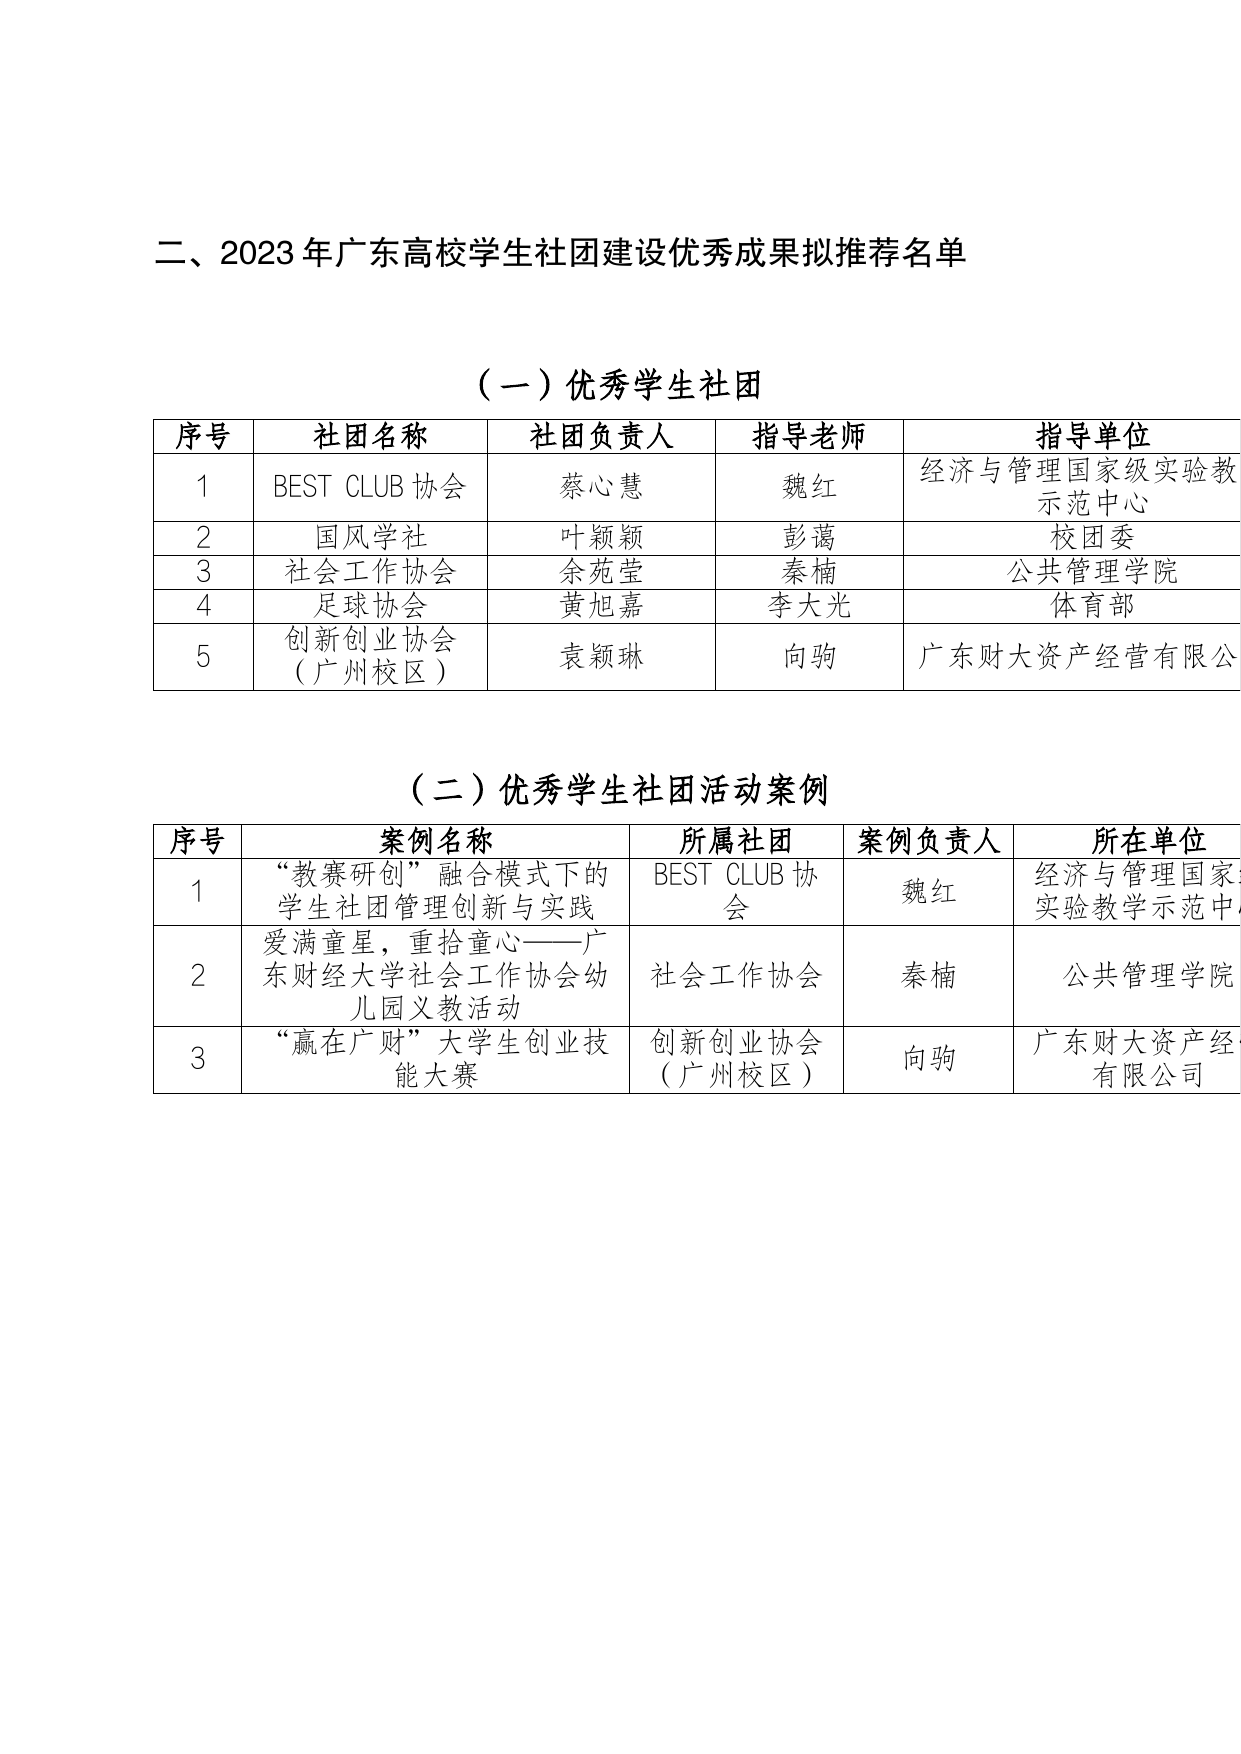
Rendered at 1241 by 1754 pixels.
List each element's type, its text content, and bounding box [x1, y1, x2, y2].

table_cell 创新创业协会（广州校区） [254, 624, 487, 690]
table_header 社团名称 [254, 420, 487, 453]
table_cell 2 [154, 926, 241, 1026]
table_cell 向驹 [844, 1027, 1013, 1093]
table_cell 李大光 [716, 590, 903, 623]
table_cell “赢在广财”大学生创业技能大赛 [242, 1027, 629, 1093]
table_cell 3 [154, 1027, 241, 1093]
table_header 指导老师 [716, 420, 903, 453]
table_cell 爱满童星，重拾童心——广东财经大学社会工作协会幼儿园义教活动 [242, 926, 629, 1026]
table_cell 公共管理学院 [1014, 926, 1240, 1026]
table_header 案例负责人 [844, 825, 1013, 858]
table_cell 5 [154, 624, 253, 690]
table_cell 魏红 [716, 454, 903, 521]
table_cell 魏红 [844, 859, 1013, 925]
table_cell 秦楠 [716, 556, 903, 589]
table_cell 袁颖琳 [488, 624, 715, 690]
table_cell “教赛研创”融合模式下的学生社团管理创新与实践 [242, 859, 629, 925]
table_cell 广东财大资产经营有限公司 [904, 624, 1240, 690]
table_cell 经济与管理国家级实验教学示范中心 [1014, 859, 1240, 925]
table_header 所在单位 [1014, 825, 1240, 858]
table_header 案例名称 [242, 825, 629, 858]
table_cell 2 [154, 522, 253, 555]
table_header 社团负责人 [488, 420, 715, 453]
table_cell 余苑莹 [488, 556, 715, 589]
table_header 序号 [154, 420, 253, 453]
table_cell 向驹 [716, 624, 903, 690]
table_cell 社会工作协会 [630, 926, 843, 1026]
list 优秀学生社团 [153, 353, 1075, 419]
table_cell BEST CLUB协会 [630, 859, 843, 925]
table_cell 足球协会 [254, 590, 487, 623]
table_cell 广东财大资产经营有限公司 [1014, 1027, 1240, 1093]
table_cell 叶颖颖 [488, 522, 715, 555]
list 优秀学生社团活动案例 [153, 758, 1075, 824]
table_cell 校团委 [904, 522, 1240, 555]
table_cell 创新创业协会（广州校区） [630, 1027, 843, 1093]
table_cell 秦楠 [844, 926, 1013, 1026]
table_cell 经济与管理国家级实验教学示范中心 [904, 454, 1240, 521]
table_cell 3 [154, 556, 253, 589]
table_cell 1 [154, 859, 241, 925]
table_header 序号 [154, 825, 241, 858]
list 二、2023年广东高校学生社团建设优秀成果拟推荐名单 [153, 220, 1075, 287]
table_cell 1 [154, 454, 253, 521]
table_cell 体育部 [904, 590, 1240, 623]
table_cell 蔡心慧 [488, 454, 715, 521]
table_cell 社会工作协会 [254, 556, 487, 589]
table_cell 彭蔼 [716, 522, 903, 555]
table_cell 公共管理学院 [904, 556, 1240, 589]
table_header 指导单位 [904, 420, 1240, 453]
table_cell 4 [154, 590, 253, 623]
table_cell BEST CLUB协会 [254, 454, 487, 521]
table_header 所属社团 [630, 825, 843, 858]
table_cell 国风学社 [254, 522, 487, 555]
table_cell 黄旭嘉 [488, 590, 715, 623]
